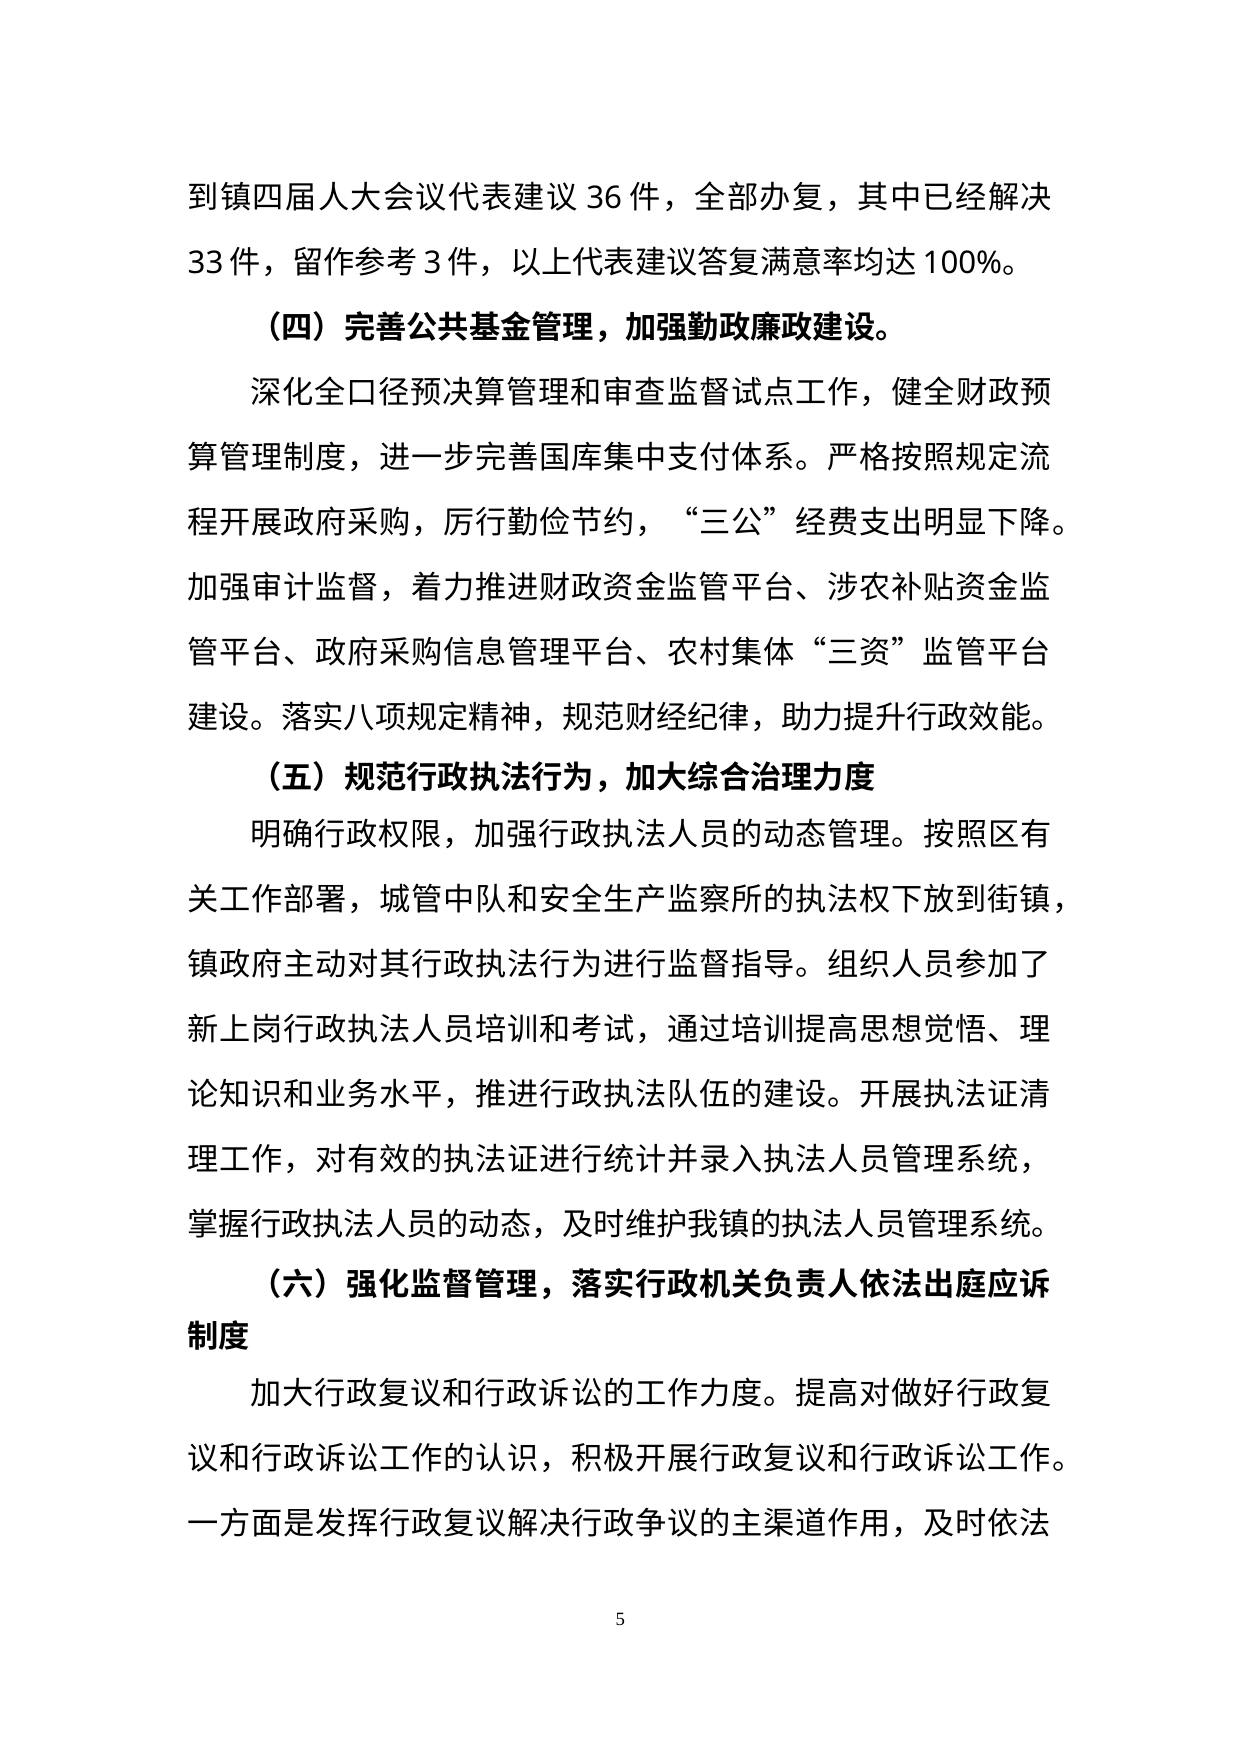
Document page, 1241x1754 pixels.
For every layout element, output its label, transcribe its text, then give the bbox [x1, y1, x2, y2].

text （六）强化监督管理，落实行政机关负责人依法出庭应诉制度 [187, 1254, 1053, 1358]
text （四）完善公共基金管理，加强勤政廉政建设。 [187, 292, 1053, 357]
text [187, 162, 1053, 292]
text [187, 1358, 1053, 1553]
text 深化全口径预决算管理和审查监督试点工作，健全财政预算管理制度，进一步完善国库集中支付体系。严格按照规定流程开展政府采购，厉行勤俭节约，“三公”经费支出明显下降。加强审计监督，着力推进财政资金监管平台、涉农补贴资金监管平台、政府采购信息管理平台、农村集体“三资”监管平台建设。落实八项规定精神，规范财经纪律，助力提升行政效能。 [187, 357, 1053, 747]
text 明确行政权限，加强行政执法人员的动态管理。按照区有关工作部署，城管中队和安全生产监察所的执法权下放到街镇，镇政府主动对其行政执法行为进行监督指导。组织人员参加了新上岗行政执法人员培训和考试，通过培训提高思想觉悟、理论知识和业务水平，推进行政执法队伍的建设。开展执法证清理工作，对有效的执法证进行统计并录入执法人员管理系统，掌握行政执法人员的动态，及时维护我镇的执法人员管理系统。 [187, 799, 1053, 1254]
text （五）规范行政执法行为，加大综合治理力度 [187, 747, 1053, 799]
